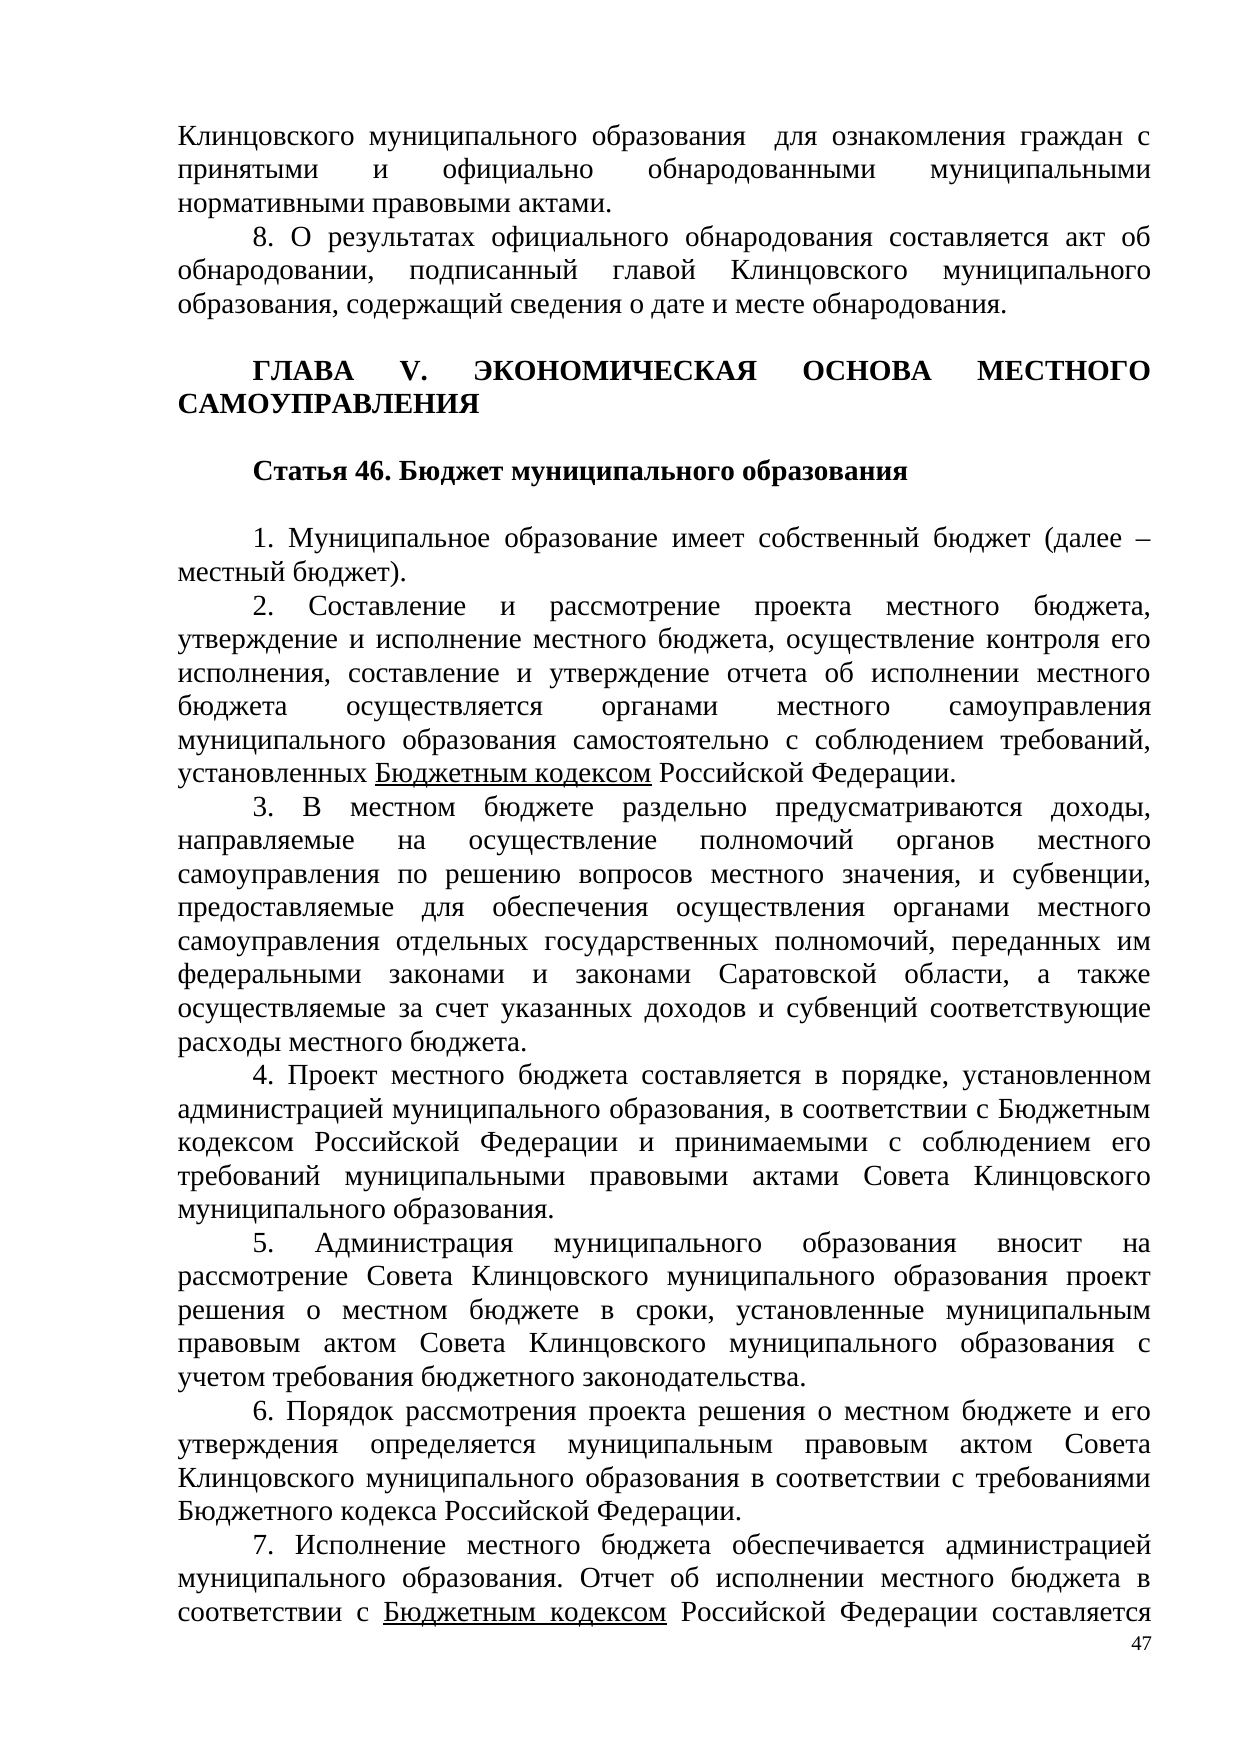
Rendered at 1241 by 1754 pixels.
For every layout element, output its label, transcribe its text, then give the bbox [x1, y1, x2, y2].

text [177, 1527, 1152, 1627]
text 5. Администрация муниципального образования вносит на рассмотрение Совета Клинцовского муниципального образования проект решения о местном бюджете в сроки, установленные муниципальным правовым актом Совета Клинцовского муниципального образования с учетом требования бюджетного законодательства. [177, 1225, 1152, 1393]
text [177, 118, 1152, 219]
text 6. Порядок рассмотрения проекта решения о местном бюджете и его утверждения определяется муниципальным правовым актом Совета Клинцовского муниципального образования в соответствии с требованиями Бюджетного кодекса Российской Федерации. [177, 1393, 1152, 1527]
text 8. О результатах официального обнародования составляется акт об обнародовании, подписанный главой Клинцовского муниципального образования, содержащий сведения о дате и месте обнародования. [177, 219, 1152, 319]
text 3. В местном бюджете раздельно предусматриваются доходы, направляемые на осуществление полномочий органов местного самоуправления по решению вопросов местного значения, и субвенции, предоставляемые для обеспечения осуществления органами местного самоуправления отдельных государственных полномочий, переданных им федеральными законами и законами Саратовской области, а также осуществляемые за счет указанных доходов и субвенций соответствующие расходы местного бюджета. [177, 789, 1152, 1057]
text ГЛАВА V. ЭКОНОМИЧЕСКАЯ ОСНОВА МЕСТНОГО САМОУПРАВЛЕНИЯ [177, 353, 1152, 420]
text 2. Составление и рассмотрение проекта местного бюджета, утверждение и исполнение местного бюджета, осуществление контроля его исполнения, составление и утверждение отчета об исполнении местного бюджета осуществляется органами местного самоуправления муниципального образования самостоятельно с соблюдением требований, установленных Бюджетным кодексом Российской Федерации. [177, 588, 1152, 789]
text Статья 46. Бюджет муниципального образования [177, 453, 1152, 487]
text 4. Проект местного бюджета составляется в порядке, установленном администрацией муниципального образования, в соответствии с Бюджетным кодексом Российской Федерации и принимаемыми с соблюдением его требований муниципальными правовыми актами Совета Клинцовского муниципального образования. [177, 1057, 1152, 1225]
text 1. Муниципальное образование имеет собственный бюджет (далее – местный бюджет). [177, 521, 1152, 588]
